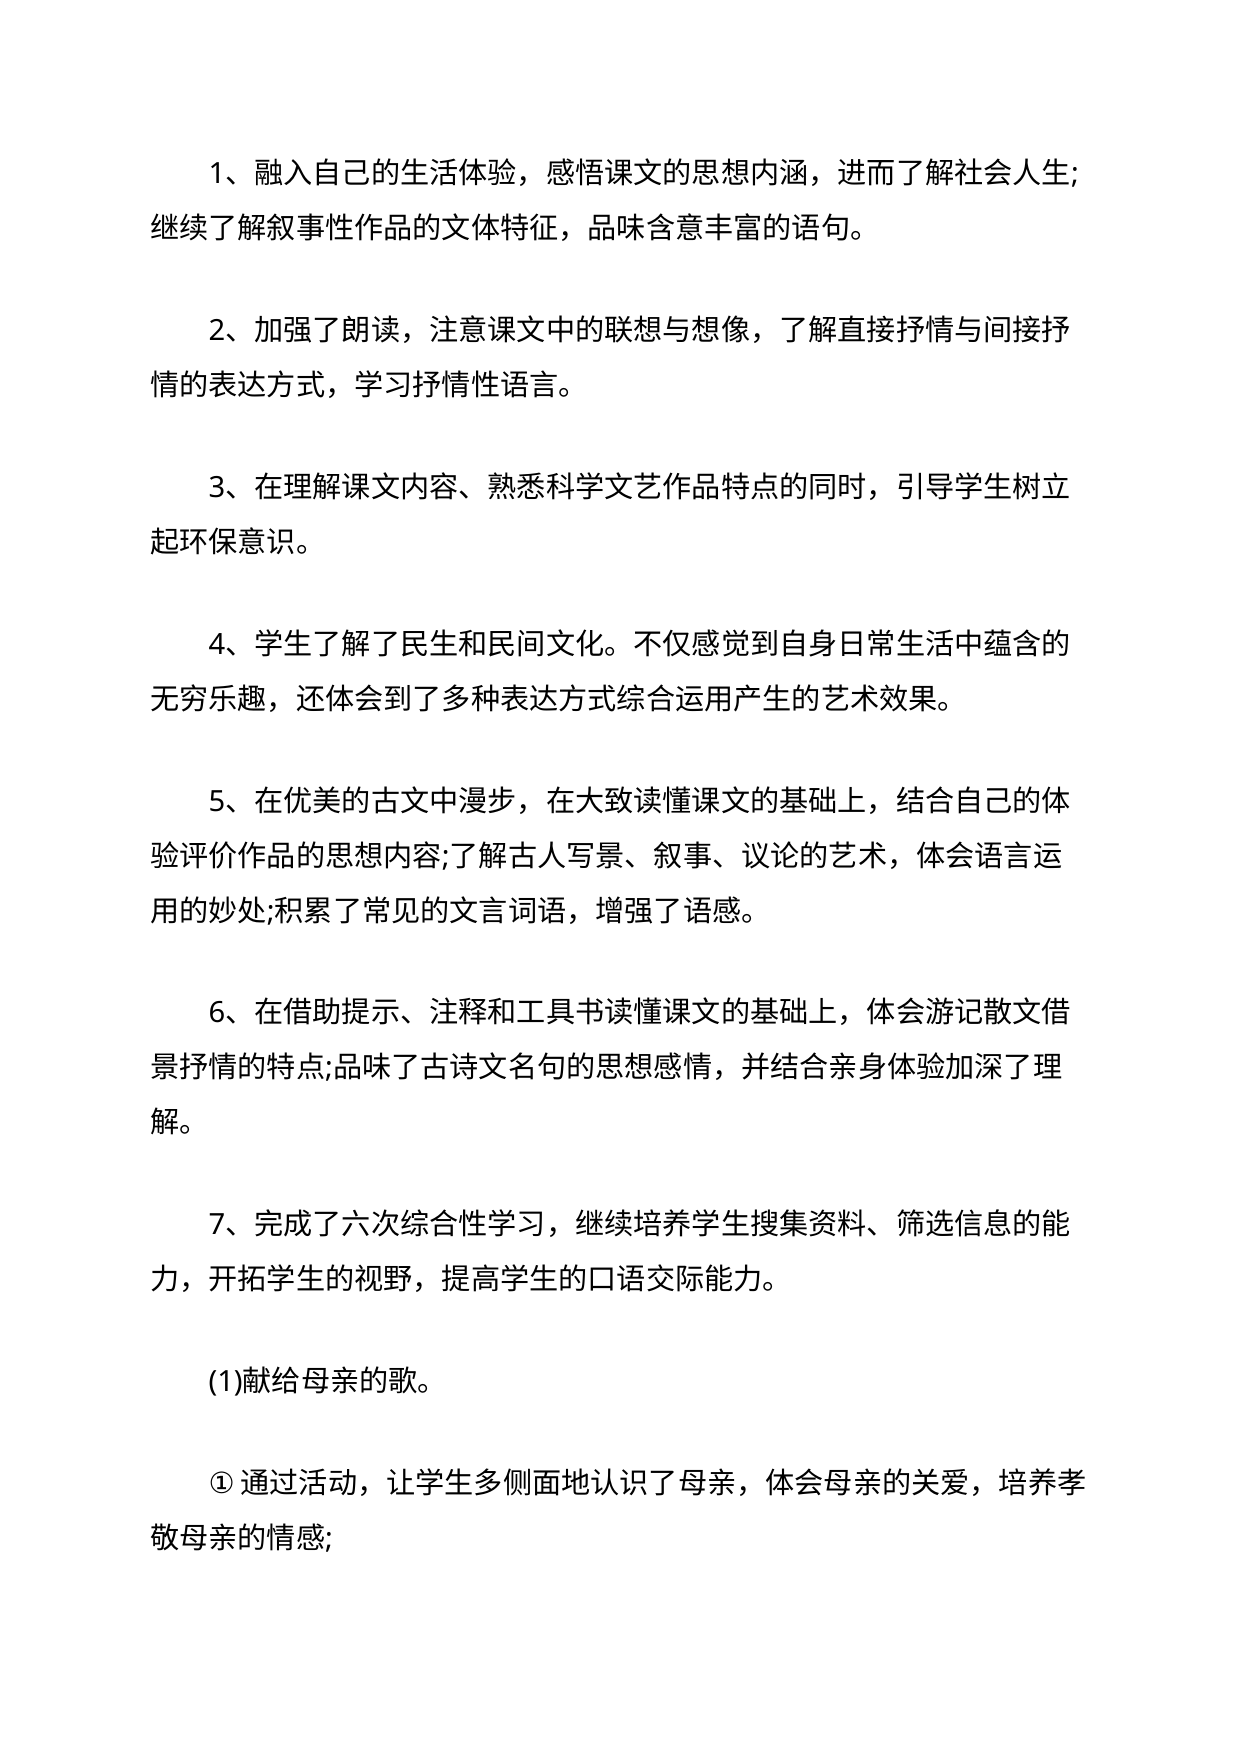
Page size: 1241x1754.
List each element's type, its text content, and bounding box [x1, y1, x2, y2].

text 1、融入自己的生活体验，感悟课文的思想内涵，进而了解社会人生;继续了解叙事性作品的文体特征，品味含意丰富的语句。 [150, 150, 1090, 247]
text 2、加强了朗读，注意课文中的联想与想像，了解直接抒情与间接抒情的表达方式，学习抒情性语言。 [150, 307, 1090, 404]
text 5、在优美的古文中漫步，在大致读懂课文的基础上，结合自己的体验评价作品的思想内容;了解古人写景、叙事、议论的艺术，体会语言运用的妙处;积累了常见的文言词语，增强了语感。 [150, 777, 1090, 929]
text 6、在借助提示、注释和工具书读懂课文的基础上，体会游记散文借景抒情的特点;品味了古诗文名句的思想感情，并结合亲身体验加深了理解。 [150, 989, 1090, 1141]
text ①通过活动，让学生多侧面地认识了母亲，体会母亲的关爱，培养孝敬母亲的情感; [150, 1459, 1090, 1557]
text 7、完成了六次综合性学习，继续培养学生搜集资料、筛选信息的能力，开拓学生的视野，提高学生的口语交际能力。 [150, 1201, 1090, 1298]
text 3、在理解课文内容、熟悉科学文艺作品特点的同时，引导学生树立起环保意识。 [150, 463, 1090, 561]
text 4、学生了解了民生和民间文化。不仅感觉到自身日常生活中蕴含的无穷乐趣，还体会到了多种表达方式综合运用产生的艺术效果。 [150, 620, 1090, 718]
text (1)献给母亲的歌。 [150, 1358, 1090, 1400]
